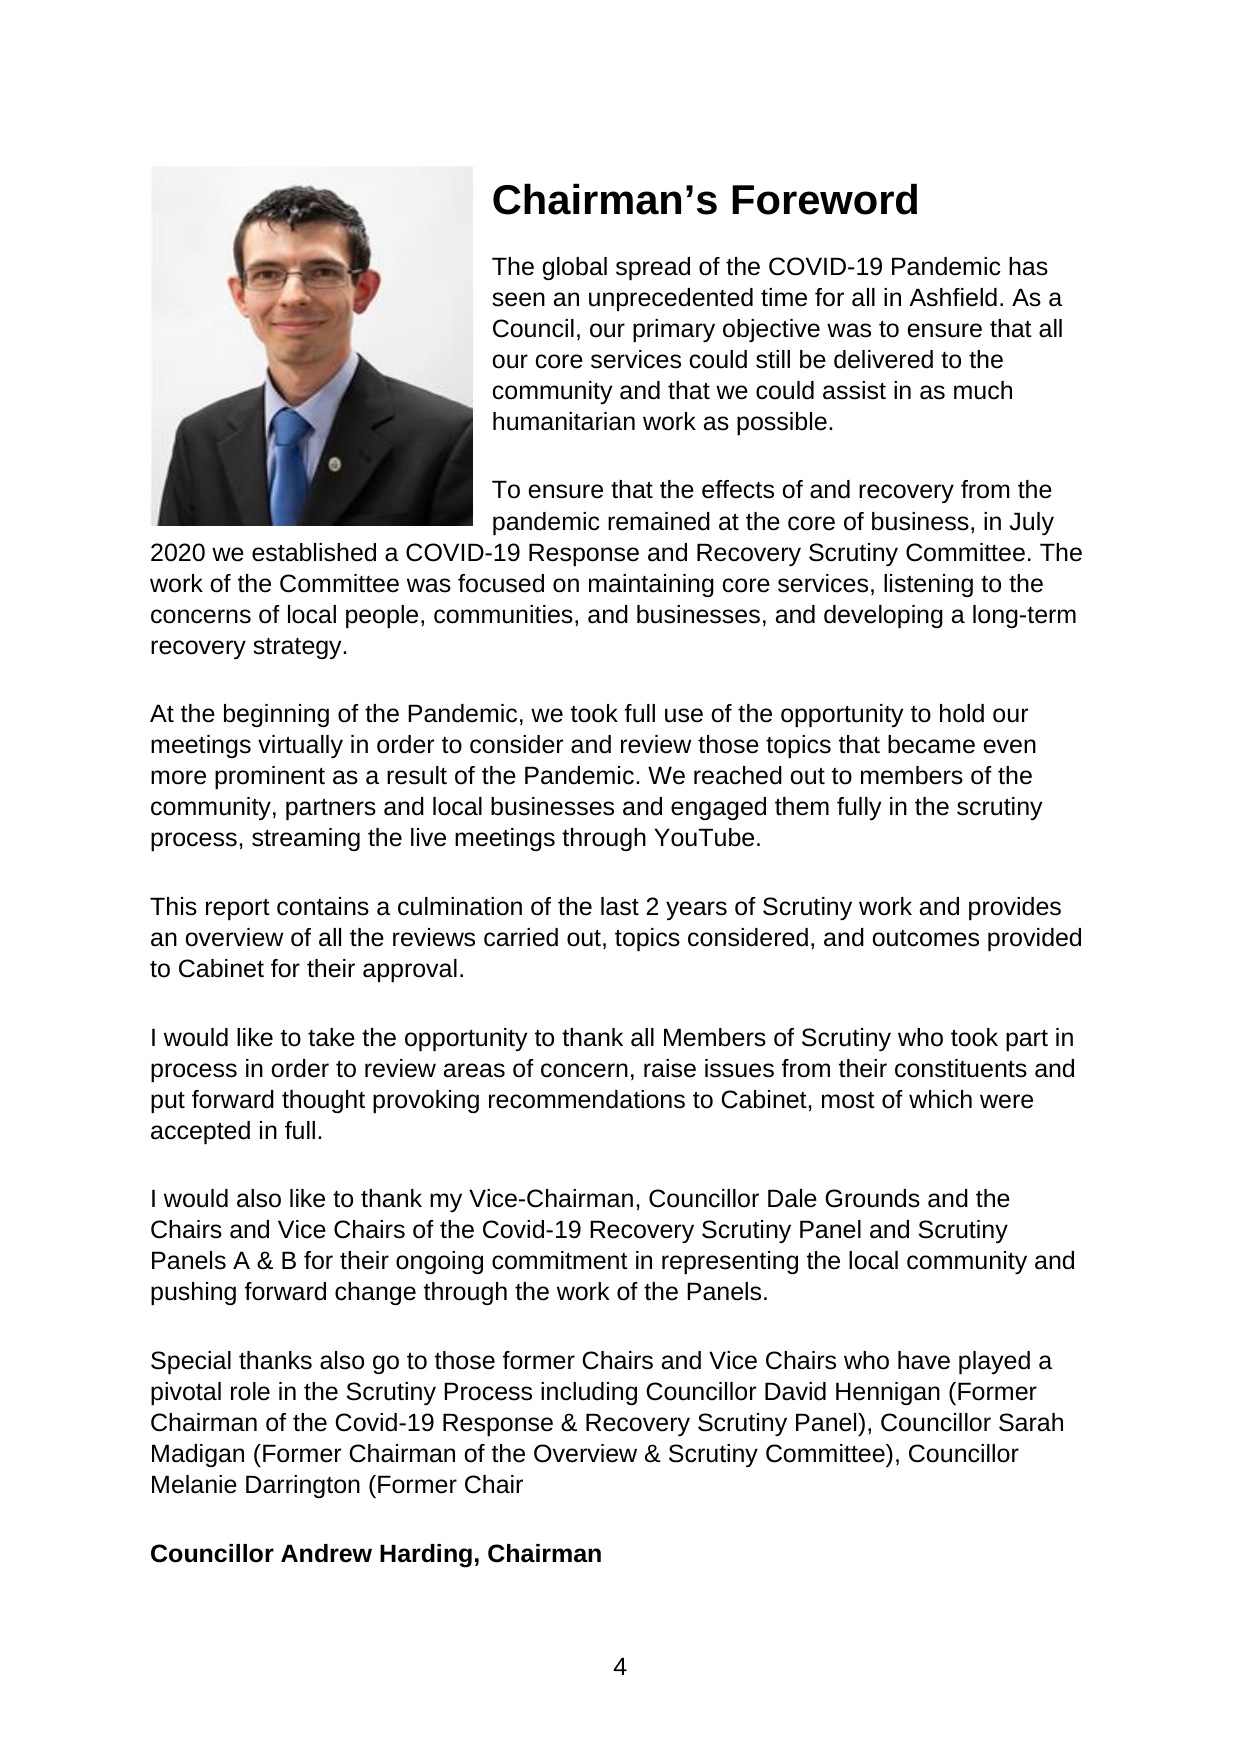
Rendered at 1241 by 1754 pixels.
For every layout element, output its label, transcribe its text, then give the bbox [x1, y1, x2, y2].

picture [150, 165, 473, 526]
text The global spread of the COVID-19 Pandemic has seen an unprecedented time for all in Ashfield. As a Council, our primary objective was to ensure that all our core services could still be delivered to the community and that we could assist in as much humanitarian work as possible. [473, 252, 1090, 436]
text Special thanks also go to those former Chairs and Vice Chairs who have played a pivotal role in the Scrutiny Process including Councillor David Hennigan (Former Chairman of the Covid-19 Response & Recovery Scrutiny Panel), Councillor Sarah Madigan (Former Chairman of the Overview & Scrutiny Committee), Councillor Melanie Darrington (Former Chair [150, 1346, 1090, 1499]
text I would also like to thank my Vice-Chairman, Councillor Dale Grounds and the Chairs and Vice Chairs of the Covid-19 Recovery Scrutiny Panel and Scrutiny Panels A & B for their ongoing commitment in representing the local community and pushing forward change through the work of the Panels. [150, 1184, 1090, 1306]
text To ensure that the effects of and recovery from the pandemic remained at the core of business, in July 2020 we established a COVID-19 Response and Recovery Scrutiny Committee. The work of the Committee was focused on maintaining core services, listening to the concerns of local people, communities, and businesses, and developing a long-term recovery strategy. [150, 475, 1090, 659]
text At the beginning of the Pandemic, we took full use of the opportunity to hold our meetings virtually in order to consider and review those topics that became even more prominent as a result of the Pandemic. We reached out to members of the community, partners and local businesses and engaged them fully in the scrutiny process, streaming the live meetings through YouTube. [150, 699, 1090, 852]
subtitle Chairman’s Foreword [473, 175, 1090, 223]
text This report contains a culmination of the last 2 years of Scrutiny work and provides an overview of all the reviews carried out, topics considered, and outcomes provided to Cabinet for their approval. [150, 892, 1090, 983]
text Councillor Andrew Harding, Chairman [150, 1538, 1090, 1567]
text I would like to take the opportunity to thank all Members of Scrutiny who took part in process in order to review areas of concern, raise issues from their constituents and put forward thought provoking recommendations to Cabinet, most of which were accepted in full. [150, 1022, 1090, 1144]
